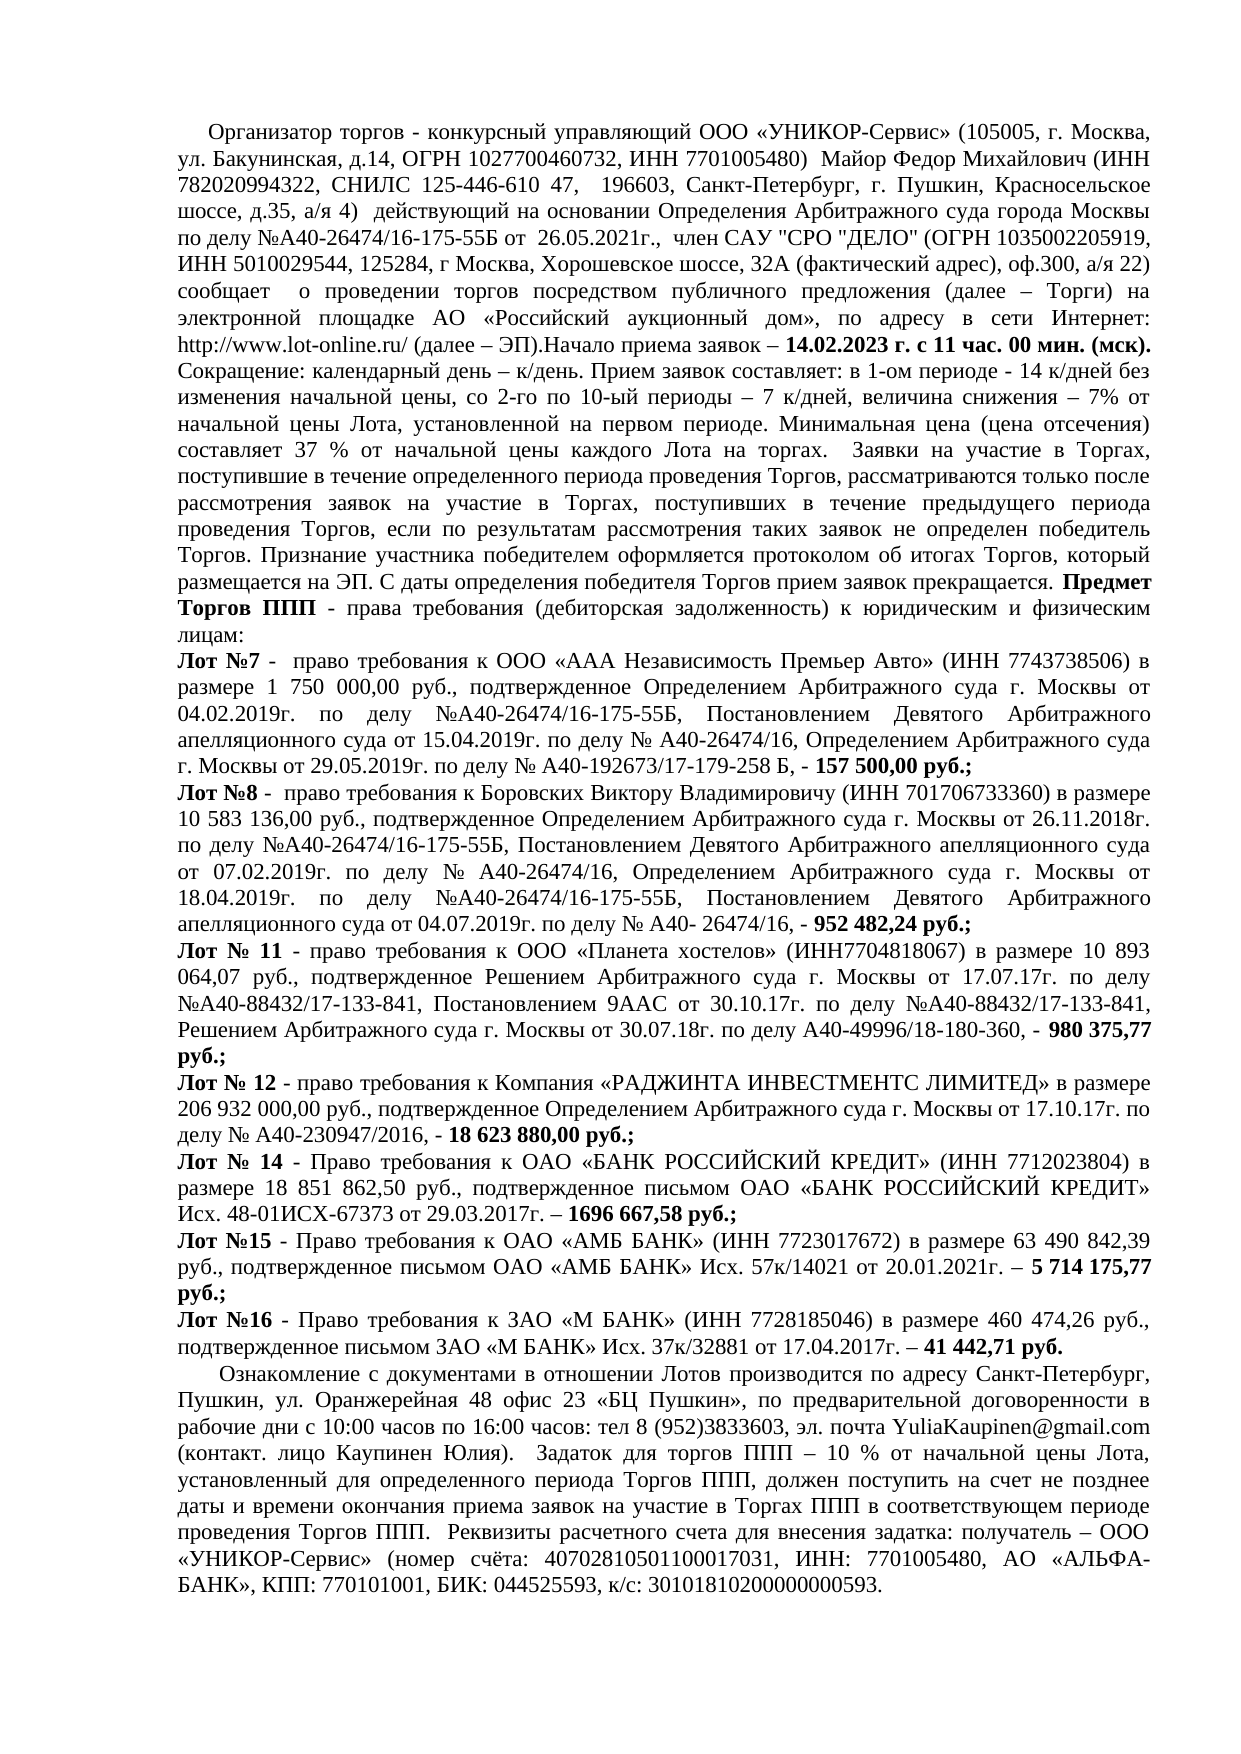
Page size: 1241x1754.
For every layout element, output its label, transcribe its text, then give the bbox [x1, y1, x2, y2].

text Лот №8 - право требования к Боровских Виктору Владимировичу (ИНН 701706733360) в размере 10 583 136,00 руб., подтвержденное Определением Арбитражного суда г. Москвы от 26.11.2018г. по делу №А40-26474/16-175-55Б, Постановлением Девятого Арбитражного апелляционного суда от 07.02.2019г. по делу № А40-26474/16, Определением Арбитражного суда г. Москвы от 18.04.2019г. по делу №А40-26474/16-175-55Б, Постановлением Девятого Арбитражного апелляционного суда от 04.07.2019г. по делу № А40- 26474/16, - 952 482,24 руб.; [177, 779, 1152, 937]
text Лот №16 - Право требования к ЗАО «М БАНК» (ИНН 7728185046) в размере 460 474,26 руб., подтвержденное письмом ЗАО «М БАНК» Исх. 37к/32881 от 17.04.2017г. – 41 442,71 руб. [177, 1306, 1152, 1360]
text Организатор торгов - конкурсный управляющий ООО «УНИКОР-Сервис» (105005, г. Москва, ул. Бакунинская, д.14, ОГРН 1027700460732, ИНН 7701005480) Майор Федор Михайлович (ИНН 782020994322, СНИЛС 125-446-610 47, 196603, Санкт-Петербург, г. Пушкин, Красносельское шоссе, д.35, а/я 4) действующий на основании Определения Арбитражного суда города Москвы по делу №А40-26474/16-175-55Б от 26.05.2021г., член САУ "СРО "ДЕЛО" (ОГРН 1035002205919, ИНН 5010029544, 125284, г Москва, Хорошевское шоссе, 32А (фактический адрес), оф.300, а/я 22) сообщает о проведении торгов посредством публичного предложения (далее – Торги) на электронной площадке АО «Российский аукционный дом», по адресу в сети Интернет: http://www.lot-online.ru/ (далее – ЭП).Начало приема заявок – 14.02.2023 г. с 11 час. 00 мин. (мск). Сокращение: календарный день – к/день. Прием заявок составляет: в 1-ом периоде - 14 к/дней без изменения начальной цены, со 2-го по 10-ый периоды – 7 к/дней, величина снижения – 7% от начальной цены Лота, установленной на первом периоде. Минимальная цена (цена отсечения) составляет 37 % от начальной цены каждого Лота на торгах. Заявки на участие в Торгах, поступившие в течение определенного периода проведения Торгов, рассматриваются только после рассмотрения заявок на участие в Торгах, поступивших в течение предыдущего периода проведения Торгов, если по результатам рассмотрения таких заявок не определен победитель Торгов. Признание участника победителем оформляется протоколом об итогах Торгов, который размещается на ЭП. С даты определения победителя Торгов прием заявок прекращается. Предмет Торгов ППП - права требования (дебиторская задолженность) к юридическим и физическим лицам: [177, 118, 1152, 647]
text Ознакомление с документами в отношении Лотов производится по адресу Санкт-Петербург, Пушкин, ул. Оранжерейная 48 офис 23 «БЦ Пушкин», по предварительной договоренности в рабочие дни с 10:00 часов по 16:00 часов: тел 8 (952)3833603, эл. почта YuliaKaupinen@gmail.com (контакт. лицо Каупинен Юлия). Задаток для торгов ППП – 10 % от начальной цены Лота, установленный для определенного периода Торгов ППП, должен поступить на счет не позднее даты и времени окончания приема заявок на участие в Торгах ППП в соответствующем периоде проведения Торгов ППП. Реквизиты расчетного счета для внесения задатка: получатель – ООО «УНИКОР-Сервис» (номер счёта: 40702810501100017031, ИНН: 7701005480, АО «АЛЬФА-БАНК», КПП: 770101001, БИК: 044525593, к/с: 30101810200000000593. [177, 1360, 1152, 1597]
text Лот №7 - право требования к ООО «ААА Независимость Премьер Авто» (ИНН 7743738506) в размере 1 750 000,00 руб., подтвержденное Определением Арбитражного суда г. Москвы от 04.02.2019г. по делу №А40-26474/16-175-55Б, Постановлением Девятого Арбитражного апелляционного суда от 15.04.2019г. по делу № А40-26474/16, Определением Арбитражного суда г. Москвы от 29.05.2019г. по делу № А40-192673/17-179-258 Б, - 157 500,00 руб.; [177, 647, 1152, 779]
text Лот № 14 - Право требования к ОАО «БАНК РОССИЙСКИЙ КРЕДИТ» (ИНН 7712023804) в размере 18 851 862,50 руб., подтвержденное письмом ОАО «БАНК РОССИЙСКИЙ КРЕДИТ» Исх. 48-01ИСХ-67373 от 29.03.2017г. – 1696 667,58 руб.; [177, 1148, 1152, 1227]
text Лот №15 - Право требования к ОАО «АМБ БАНК» (ИНН 7723017672) в размере 63 490 842,39 руб., подтвержденное письмом ОАО «АМБ БАНК» Исх. 57к/14021 от 20.01.2021г. – 5 714 175,77 руб.; [177, 1227, 1152, 1306]
text Лот № 11 - право требования к ООО «Планета хостелов» (ИНН7704818067) в размере 10 893 064,07 руб., подтвержденное Решением Арбитражного суда г. Москвы от 17.07.17г. по делу №А40-88432/17-133-841, Постановлением 9ААС от 30.10.17г. по делу №А40-88432/17-133-841, Решением Арбитражного суда г. Москвы от 30.07.18г. по делу А40-49996/18-180-360, - 980 375,77 руб.; [177, 937, 1152, 1069]
text Лот № 12 - право требования к Компания «РАДЖИНТА ИНВЕСТМЕНТС ЛИМИТЕД» в размере 206 932 000,00 руб., подтвержденное Определением Арбитражного суда г. Москвы от 17.10.17г. по делу № А40-230947/2016, - 18 623 880,00 руб.; [177, 1069, 1152, 1148]
